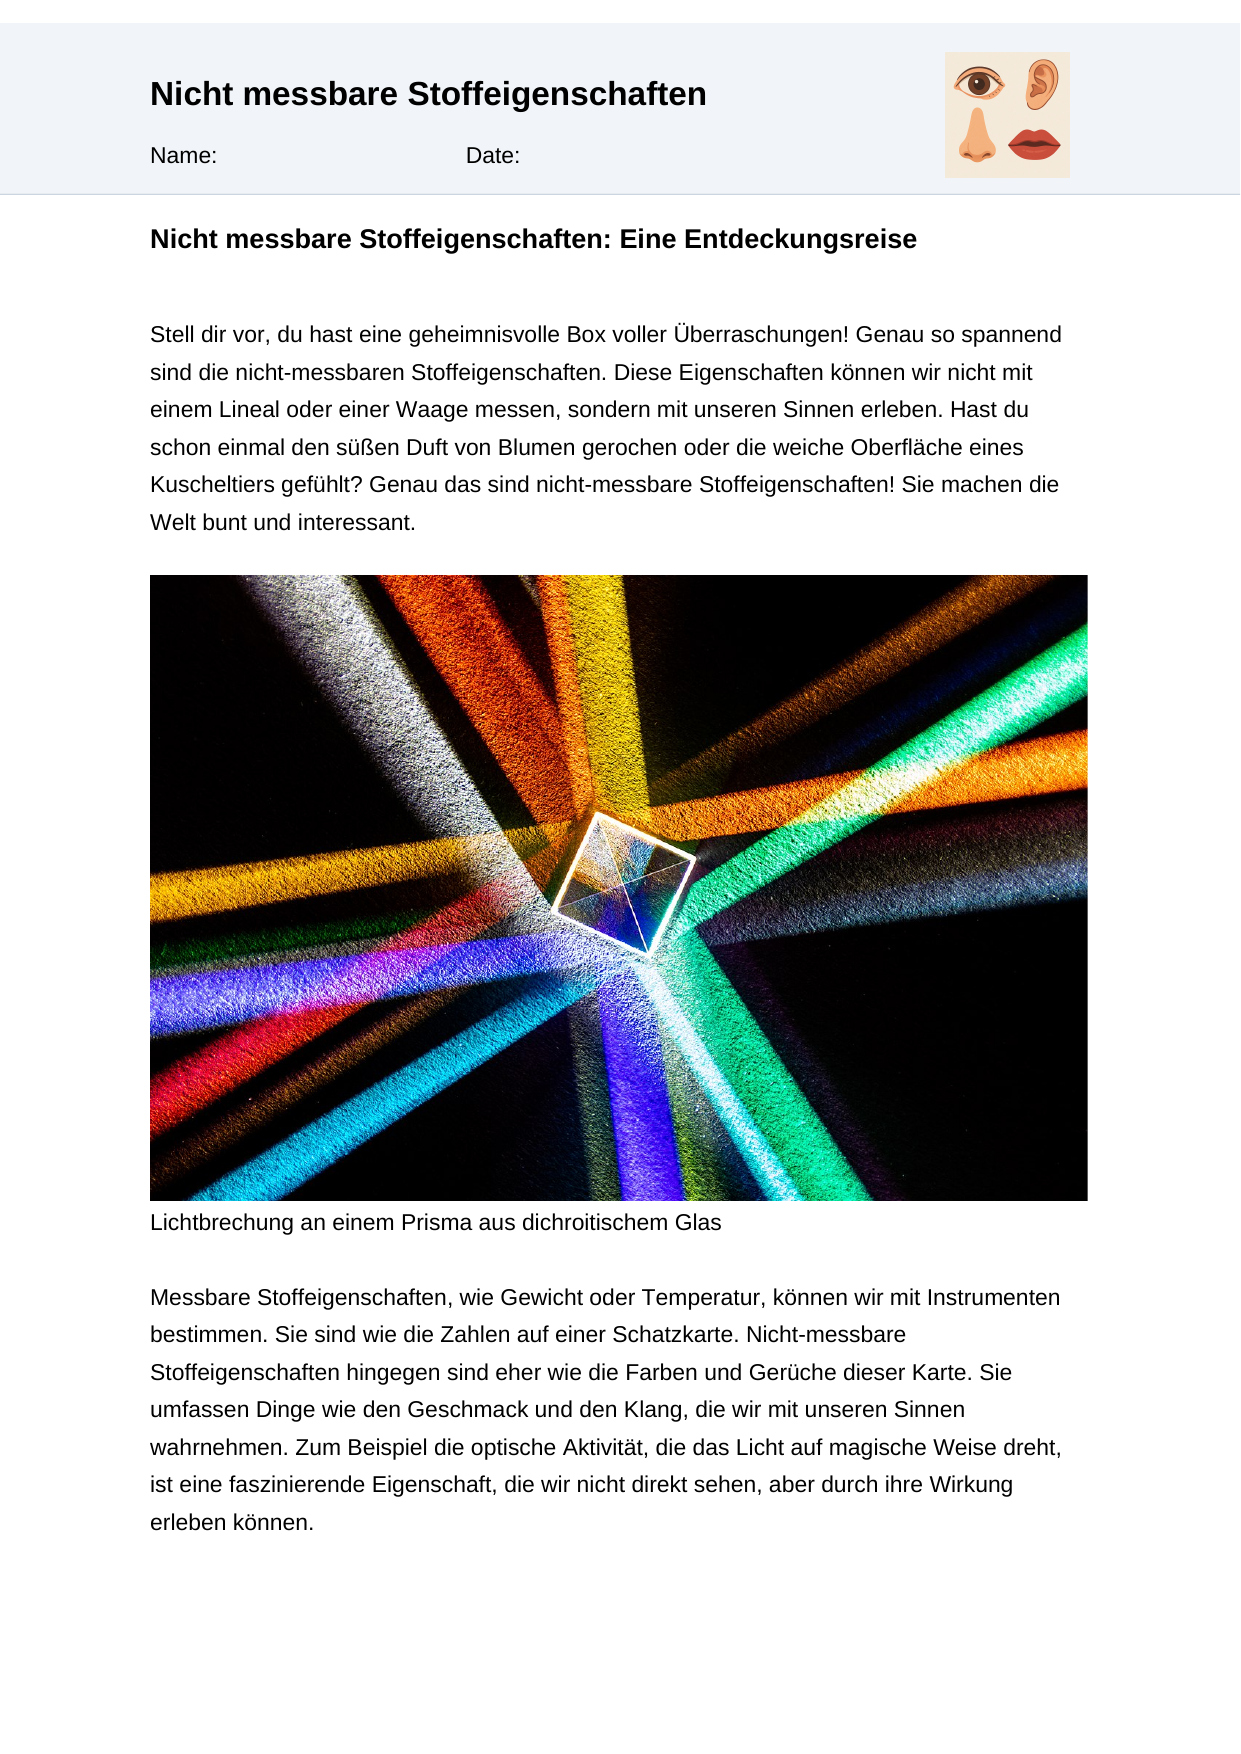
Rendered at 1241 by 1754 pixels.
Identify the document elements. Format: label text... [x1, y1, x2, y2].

text Lichtbrechung an einem Prisma aus dichroitischem Glas [150, 1200, 1090, 1238]
picture [370, 1116, 376, 1125]
picture [0, 23, 1241, 195]
text Stell dir vor, du hast eine geheimnisvolle Box voller Überraschungen! Genau so spannend sind die nicht-messbaren Stoffeigenschaften. Diese Eigenschaften können wir nicht mit einem Lineal oder einer Waage messen, sondern mit unseren Sinnen erleben. Hast du schon einmal den süßen Duft von Blumen gerochen oder die weiche Oberfläche eines Kuscheltiers gefühlt? Genau das sind nicht-messbare Stoffeigenschaften! Sie machen die Welt bunt und interessant. [150, 313, 1090, 538]
picture [419, 1084, 431, 1089]
picture [385, 1099, 393, 1104]
subtitle Nicht messbare Stoffeigenschaften: Eine Entdeckungsreise [150, 223, 1090, 254]
text Messbare Stoffeigenschaften, wie Gewicht oder Temperatur, können wir mit Instrumenten bestimmen. Sie sind wie die Zahlen auf einer Schatzkarte. Nicht-messbare Stoffeigenschaften hingegen sind eher wie die Farben und Gerüche dieser Karte. Sie umfassen Dinge wie den Geschmack und den Klang, die wir mit unseren Sinnen wahrnehmen. Zum Beispiel die optische Aktivität, die das Licht auf magische Weise dreht, ist eine faszinierende Eigenschaft, die wir nicht direkt sehen, aber durch ihre Wirkung erleben können. [150, 1275, 1090, 1538]
picture [287, 1163, 293, 1170]
picture [150, 575, 1088, 1201]
